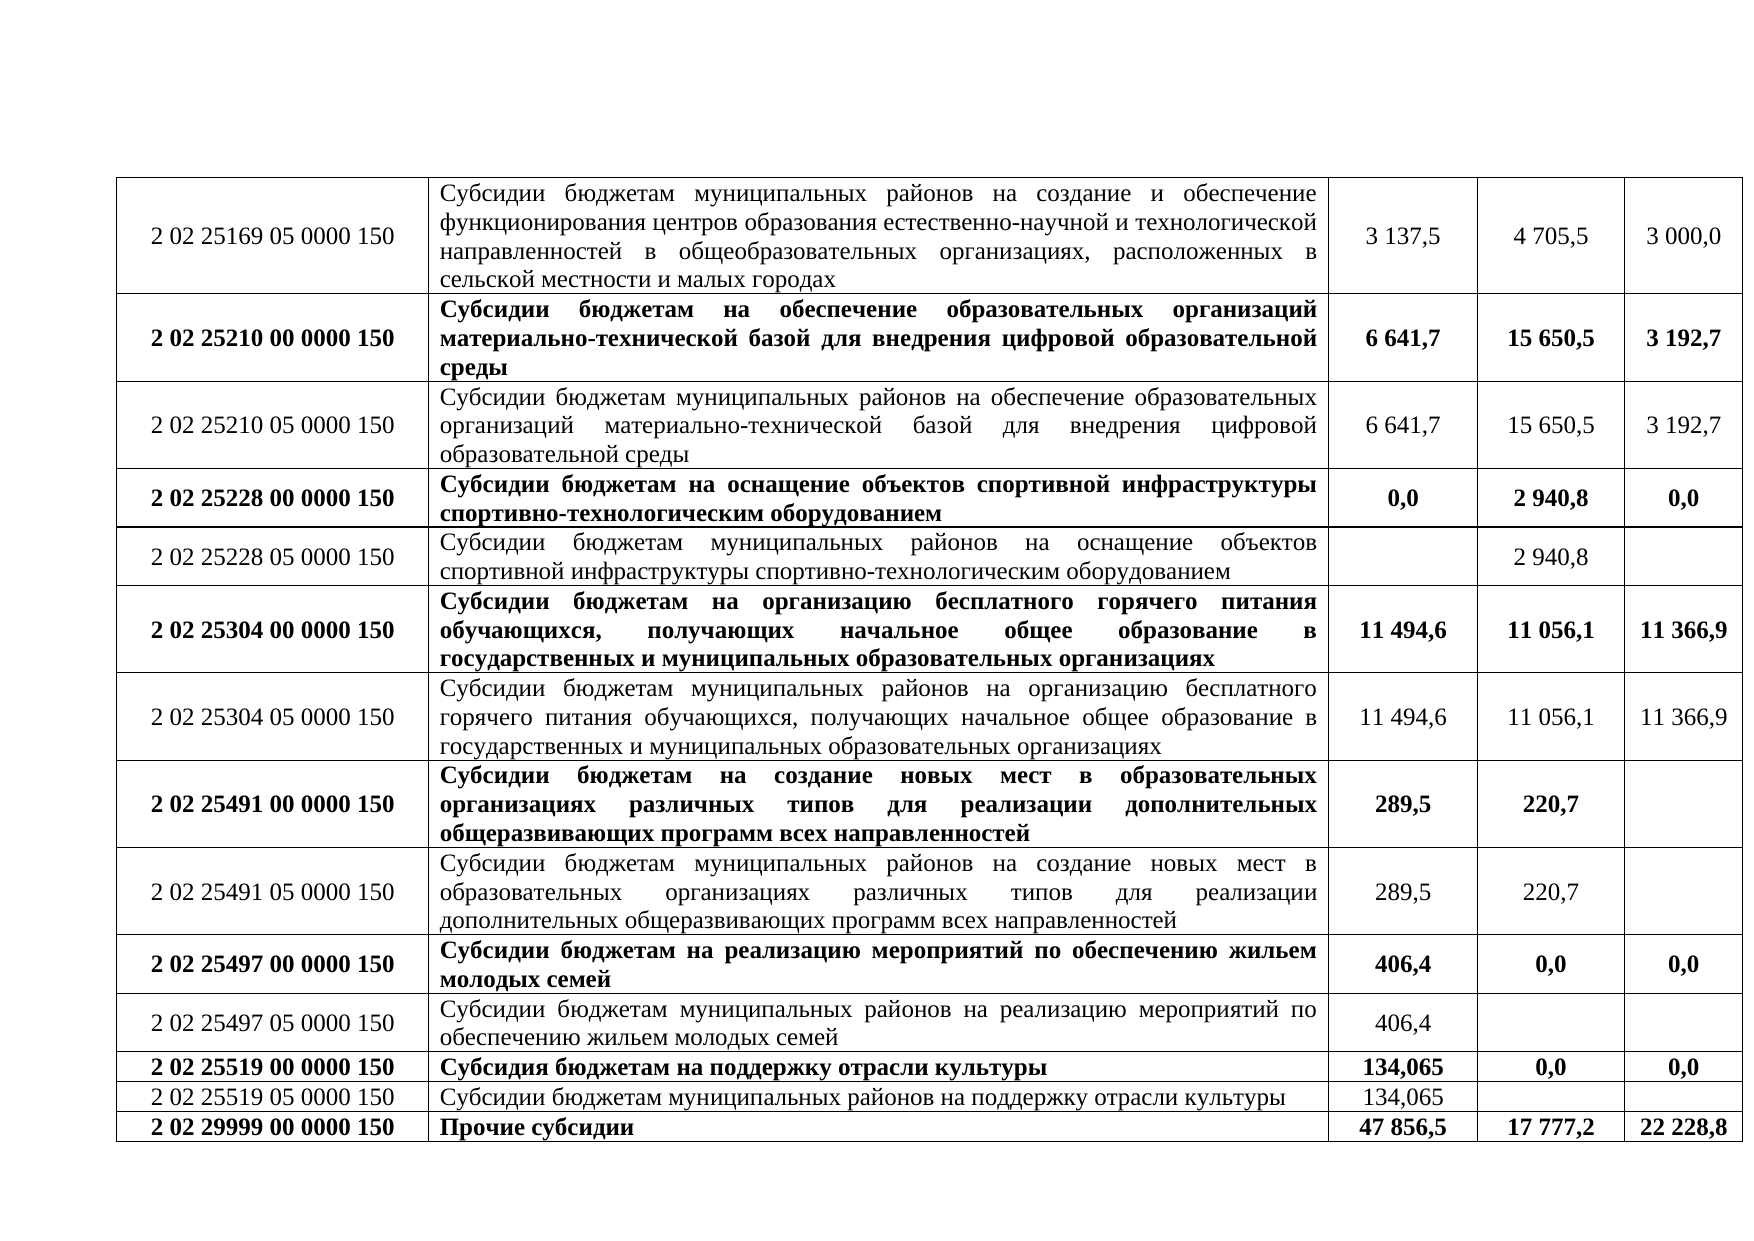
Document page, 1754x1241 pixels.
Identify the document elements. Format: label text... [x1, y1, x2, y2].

table_cell 0,0 [1329, 469, 1477, 526]
table_cell 2 02 25228 00 0000 150 [117, 469, 428, 526]
table_cell 0,0 [1625, 935, 1742, 993]
table_cell 2 02 25304 00 0000 150 [117, 586, 428, 672]
table_cell 2 02 25519 00 0000 150 [117, 1052, 428, 1081]
table_cell 289,5 [1329, 848, 1477, 934]
table_cell 220,7 [1478, 848, 1624, 934]
table_cell 6 641,7 [1329, 382, 1477, 468]
table_cell Субсидии бюджетам на оснащение объектов спортивной инфраструктуры спортивно-технологическим оборудованием [429, 469, 1328, 526]
table_cell Субсидии бюджетам на создание новых мест в образовательных организациях различных типов для реализации дополнительных общеразвивающих программ всех направленностей [429, 761, 1328, 847]
table_cell 2 940,8 [1478, 528, 1624, 585]
table_cell 2 02 25228 05 0000 150 [117, 528, 428, 585]
table_cell 4 705,5 [1478, 178, 1624, 293]
table_cell 11 366,9 [1625, 586, 1742, 672]
table_cell 47 856,5 [1329, 1112, 1477, 1141]
table_cell 2 02 25491 00 0000 150 [117, 761, 428, 847]
table_cell [1625, 994, 1742, 1051]
table_cell [1625, 848, 1742, 934]
table_cell 0,0 [1625, 469, 1742, 526]
table_cell 0,0 [1478, 935, 1624, 993]
table_cell 220,7 [1478, 761, 1624, 847]
table_cell 2 02 25519 05 0000 150 [117, 1082, 428, 1111]
table_cell 0,0 [1478, 1052, 1624, 1081]
table_cell 3 137,5 [1329, 178, 1477, 293]
table_cell 3 192,7 [1625, 294, 1742, 381]
table_cell 3 000,0 [1625, 178, 1742, 293]
table_cell 11 494,6 [1329, 586, 1477, 672]
table_cell Субсидия бюджетам на поддержку отрасли культуры [429, 1052, 1328, 1081]
table_cell 2 02 25210 00 0000 150 [117, 294, 428, 381]
table_cell [1625, 528, 1742, 585]
table_cell Субсидии бюджетам муниципальных районов на создание и обеспечение функционирования центров образования естественно-научной и технологической направленностей в общеобразовательных организациях, расположенных в сельской местности и малых городах [429, 178, 1328, 293]
table_cell 2 02 25497 05 0000 150 [117, 994, 428, 1051]
table_cell Субсидии бюджетам муниципальных районов на организацию бесплатного горячего питания обучающихся, получающих начальное общее образование в государственных и муниципальных образовательных организациях [429, 673, 1328, 759]
table_cell 15 650,5 [1478, 294, 1624, 381]
table_cell 134,065 [1329, 1082, 1477, 1111]
table_cell 2 02 25491 05 0000 150 [117, 848, 428, 934]
table_cell 0,0 [1625, 1052, 1742, 1081]
table_cell Субсидии бюджетам муниципальных районов на оснащение объектов спортивной инфраструктуры спортивно-технологическим оборудованием [429, 528, 1328, 585]
table_cell [1329, 528, 1477, 585]
table_cell [1478, 994, 1624, 1051]
table_cell 11 056,1 [1478, 586, 1624, 672]
table_cell Субсидии бюджетам на организацию бесплатного горячего питания обучающихся, получающих начальное общее образование в государственных и муниципальных образовательных организациях [429, 586, 1328, 672]
table_cell Субсидии бюджетам муниципальных районов на обеспечение образовательных организаций материально-технической базой для внедрения цифровой образовательной среды [429, 382, 1328, 468]
table_cell 11 366,9 [1625, 673, 1742, 759]
table_cell 406,4 [1329, 994, 1477, 1051]
table_cell Субсидии бюджетам муниципальных районов на поддержку отрасли культуры [429, 1082, 1328, 1111]
table_cell 2 02 25210 05 0000 150 [117, 382, 428, 468]
table_cell 2 02 25169 05 0000 150 [117, 178, 428, 293]
table_cell [1478, 1082, 1624, 1111]
table_cell 15 650,5 [1478, 382, 1624, 468]
table_cell [1625, 1082, 1742, 1111]
table_cell Субсидии бюджетам муниципальных районов на создание новых мест в образовательных организациях различных типов для реализации дополнительных общеразвивающих программ всех направленностей [429, 848, 1328, 934]
table_cell 2 02 25497 00 0000 150 [117, 935, 428, 993]
table_cell 11 494,6 [1329, 673, 1477, 759]
table_cell 6 641,7 [1329, 294, 1477, 381]
table_cell 11 056,1 [1478, 673, 1624, 759]
table_cell [1625, 761, 1742, 847]
table_cell 3 192,7 [1625, 382, 1742, 468]
table_cell 17 777,2 [1478, 1112, 1624, 1141]
table_cell 134,065 [1329, 1052, 1477, 1081]
table_cell 406,4 [1329, 935, 1477, 993]
table_cell Прочие субсидии [429, 1112, 1328, 1141]
table_cell 2 02 25304 05 0000 150 [117, 673, 428, 759]
table_cell Субсидии бюджетам муниципальных районов на реализацию мероприятий по обеспечению жильем молодых семей [429, 994, 1328, 1051]
table_cell Субсидии бюджетам на реализацию мероприятий по обеспечению жильем молодых семей [429, 935, 1328, 993]
table_cell 289,5 [1329, 761, 1477, 847]
table_cell 2 940,8 [1478, 469, 1624, 526]
table_cell 2 02 29999 00 0000 150 [117, 1112, 428, 1141]
table_cell Субсидии бюджетам на обеспечение образовательных организаций материально-технической базой для внедрения цифровой образовательной среды [429, 294, 1328, 381]
table_cell 22 228,8 [1625, 1112, 1742, 1141]
